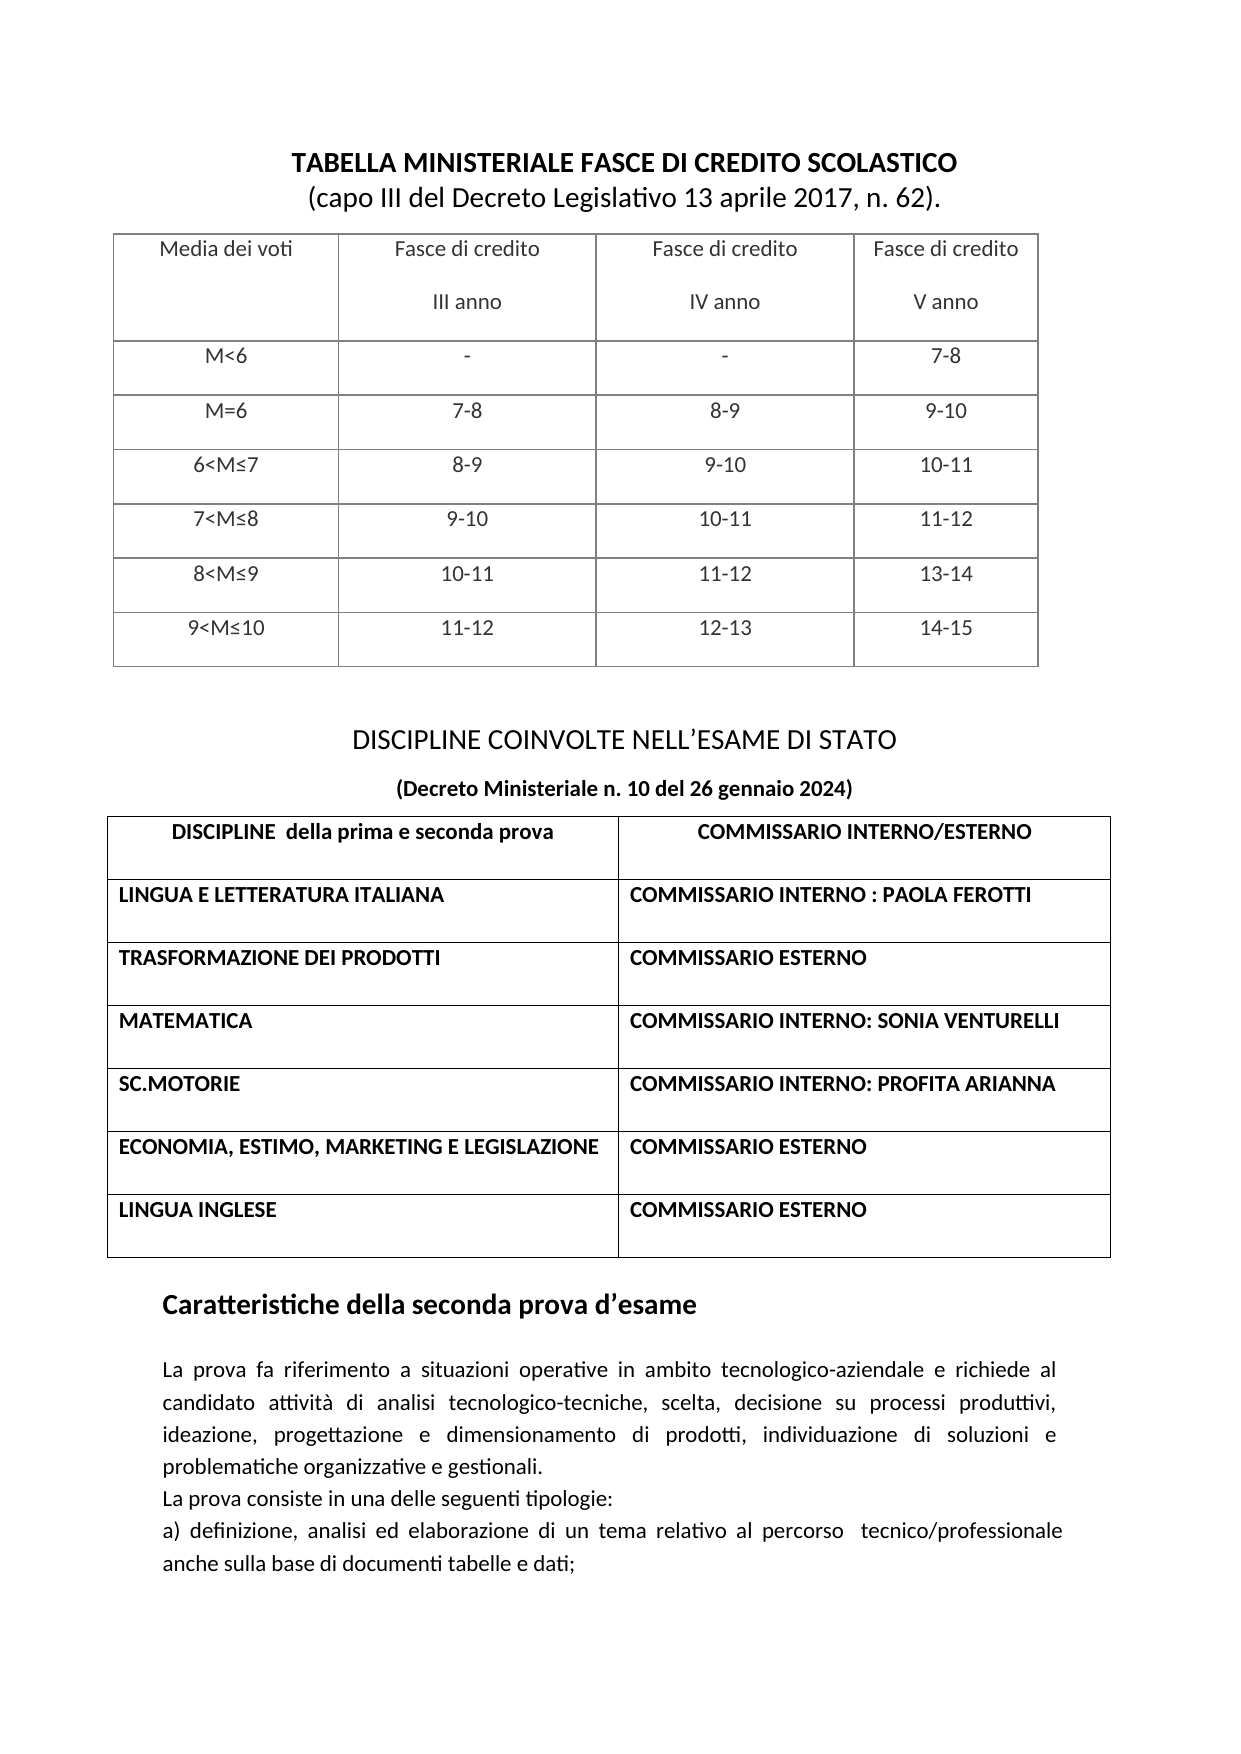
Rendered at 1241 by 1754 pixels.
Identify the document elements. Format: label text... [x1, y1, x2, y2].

text DISCIPLINE COINVOLTE NELL’ESAME DI STATO [29, 721, 1219, 756]
table_cell 13-14 [855, 559, 1037, 611]
table_cell 11-12 [339, 613, 595, 666]
table_cell 14-15 [855, 613, 1037, 666]
table_cell - [597, 342, 853, 394]
table_cell 12-13 [597, 613, 853, 666]
table_cell 9-10 [855, 396, 1037, 449]
text Caratteristiche della seconda prova d’esame [162, 1286, 1063, 1322]
table_cell 11-12 [597, 559, 853, 611]
table_header Fasce di credito IV anno [597, 235, 853, 340]
table_cell 10-11 [597, 505, 853, 557]
table_cell COMMISSARIO ESTERNO [619, 1195, 1110, 1257]
table_cell [114, 505, 338, 557]
table_cell M=6 [114, 396, 338, 449]
table_cell SC.MOTORIE [108, 1069, 618, 1131]
table_cell COMMISSARIO ESTERNO [619, 1132, 1110, 1194]
table_header Fasce di credito III anno [339, 235, 595, 340]
table_cell 8-9 [339, 450, 595, 503]
table_cell 8-9 [597, 396, 853, 449]
table_cell [114, 559, 338, 611]
text (capo III del Decreto Legislativo 13 aprile 2017, n. 62). [29, 179, 1219, 215]
text (Decreto Ministeriale n. 10 del 26 gennaio 2024) [29, 774, 1219, 802]
subtitle TABELLA MINISTERIALE FASCE DI CREDITO SCOLASTICO [29, 144, 1219, 179]
table_cell 9-10 [597, 450, 853, 503]
text La prova consiste in una delle seguenti tipologie: [162, 1484, 1063, 1512]
table_cell ECONOMIA, ESTIMO, MARKETING E LEGISLAZIONE [108, 1132, 618, 1194]
table_cell COMMISSARIO ESTERNO [619, 943, 1110, 1005]
table_cell MATEMATICA [108, 1006, 618, 1068]
table_header DISCIPLINE della prima e seconda prova [108, 817, 618, 879]
table_cell LINGUA E LETTERATURA ITALIANA [108, 880, 618, 942]
table_header Media dei voti [114, 235, 338, 340]
table_cell M<6 [114, 342, 338, 394]
table_cell 7-8 [339, 396, 595, 449]
table_cell COMMISSARIO INTERNO : PAOLA FEROTTI [619, 880, 1110, 942]
table_cell 7-8 [855, 342, 1037, 394]
table_cell TRASFORMAZIONE DEI PRODOTTI [108, 943, 618, 1005]
table_cell COMMISSARIO INTERNO: PROFITA ARIANNA [619, 1069, 1110, 1131]
table_cell 10-11 [339, 559, 595, 611]
table_cell - [339, 342, 595, 394]
table_cell 10-11 [855, 450, 1037, 503]
table_header Fasce di credito V anno [855, 235, 1037, 340]
table_cell [114, 450, 338, 503]
table_cell COMMISSARIO INTERNO: SONIA VENTURELLI [619, 1006, 1110, 1068]
table_cell LINGUA INGLESE [108, 1195, 618, 1257]
table_header COMMISSARIO INTERNO/ESTERNO [619, 817, 1110, 879]
table_cell 11-12 [855, 505, 1037, 557]
text a) definizione, analisi ed elaborazione di un tema relativo al percorso tecnico/professionale anche sulla base di documenti tabelle e dati; [162, 1516, 1063, 1577]
table_cell [114, 613, 338, 666]
text La prova fa riferimento a situazioni operative in ambito tecnologico-aziendale e richiede al candidato attività di analisi tecnologico-tecniche, scelta, decisione su processi produttivi, ideazione, progettazione e dimensionamento di prodotti, individuazione di soluzioni e problematiche organizzative e gestionali. [162, 1356, 1063, 1480]
table_cell 9-10 [339, 505, 595, 557]
